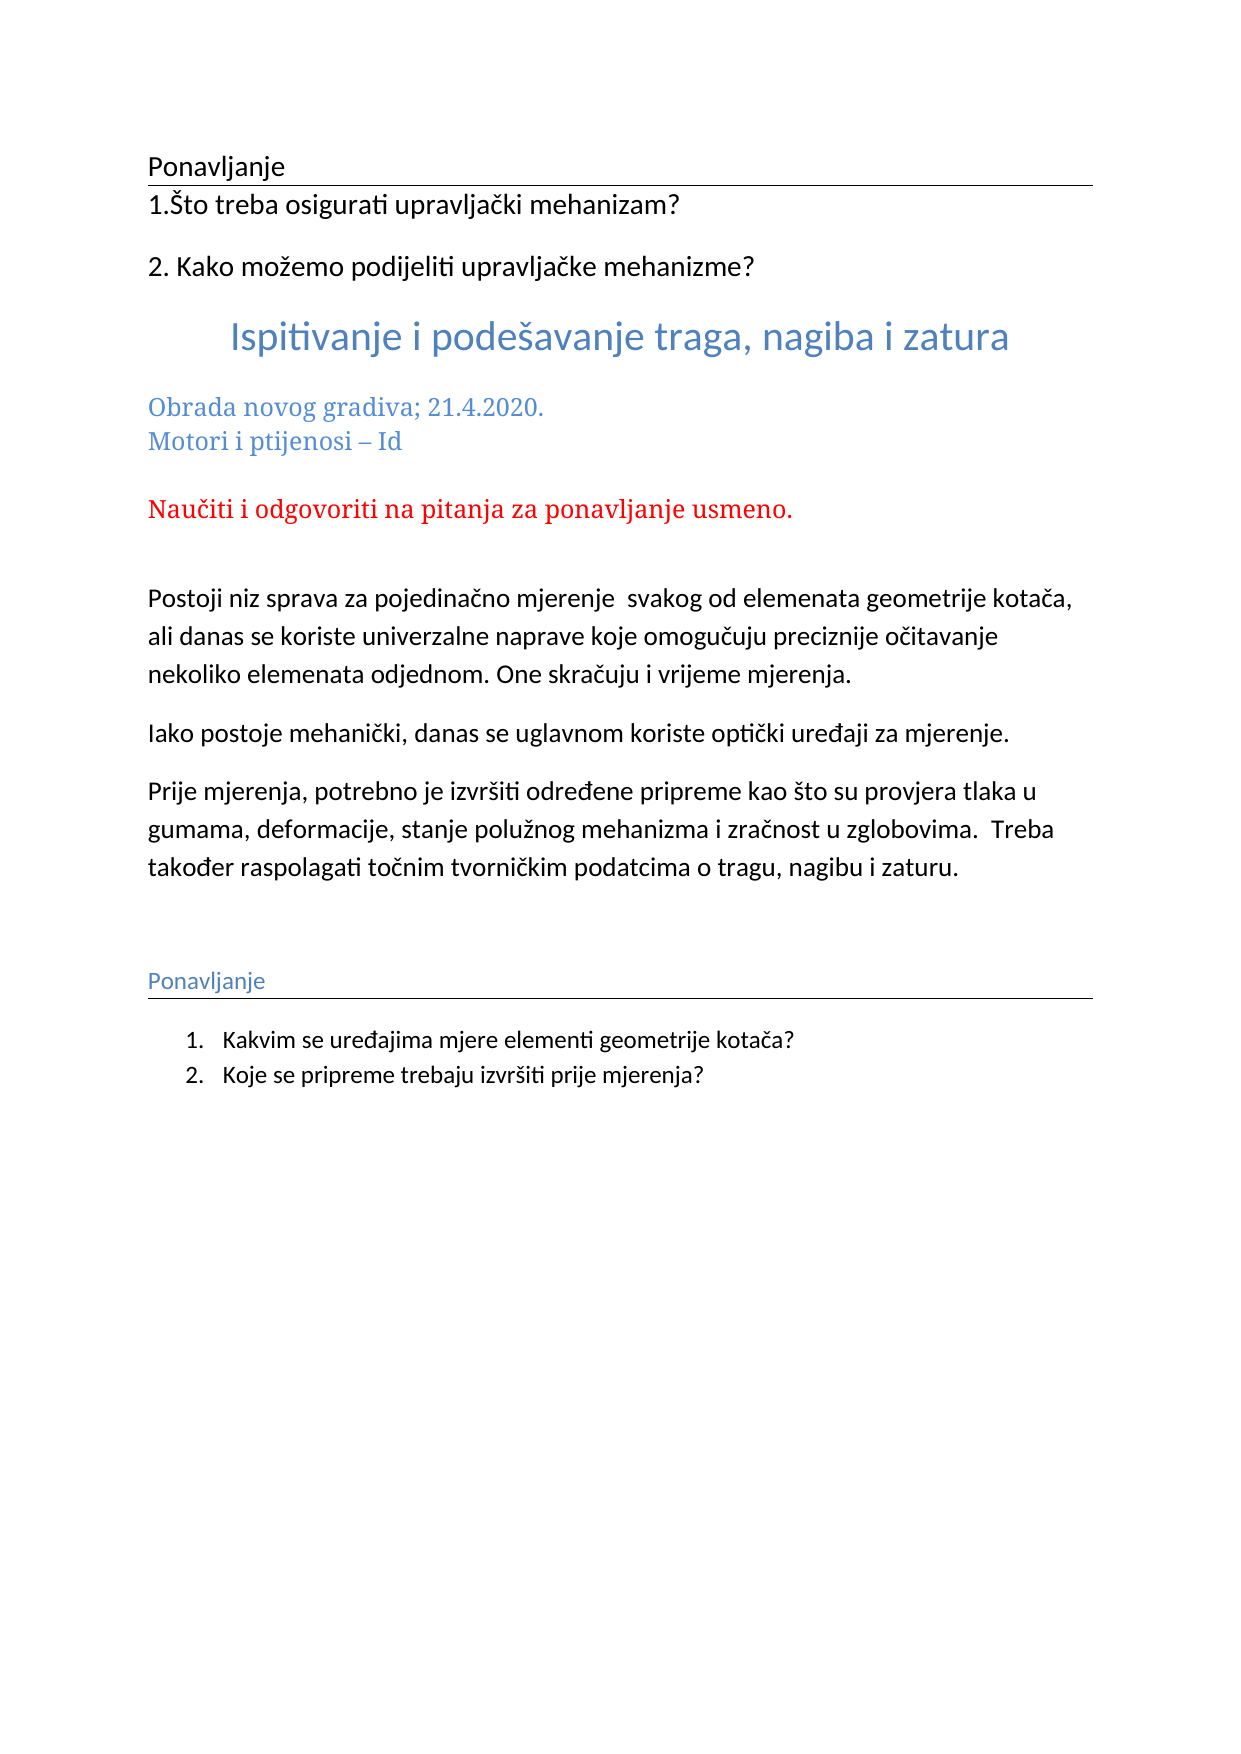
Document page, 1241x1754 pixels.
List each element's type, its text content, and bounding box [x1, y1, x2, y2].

text Ponavljanje [148, 148, 1093, 185]
text Ponavljanje [148, 965, 1093, 998]
text 1.Što treba osigurati upravljački mehanizam? [148, 186, 1093, 222]
list Koje se pripreme trebaju izvršiti prije mjerenja? [185, 1059, 1093, 1089]
text Motori i ptijenosi – Id [148, 423, 1093, 457]
text Prije mjerenja, potrebno je izvršiti određene pripreme kao što su provjera tlaka u gumama, deformacije, stanje polužnog mehanizma i zračnost u zglobovima. Treba također raspolagati točnim tvorničkim podatcima o tragu, nagibu i zaturu. [148, 774, 1093, 883]
text Iako postoje mehanički, danas se uglavnom koriste optički uređaji za mjerenje. [148, 716, 1093, 749]
text Postoji niz sprava za pojedinačno mjerenje svakog od elemenata geometrije kotača, ali danas se koriste univerzalne naprave koje omogučuju preciznije očitavanje nekoliko elemenata odjednom. One skračuju i vrijeme mjerenja. [148, 581, 1093, 690]
text Ispitivanje i podešavanje traga, nagiba i zatura [148, 310, 1093, 361]
text Obrada novog gradiva; 21.4.2020. [148, 389, 1093, 423]
text 2. Kako možemo podijeliti upravljačke mehanizme? [148, 248, 1093, 284]
list Kakvim se uređajima mjere elementi geometrije kotača? [185, 1024, 1093, 1054]
text Naučiti i odgovoriti na pitanja za ponavljanje usmeno. [148, 491, 1093, 525]
